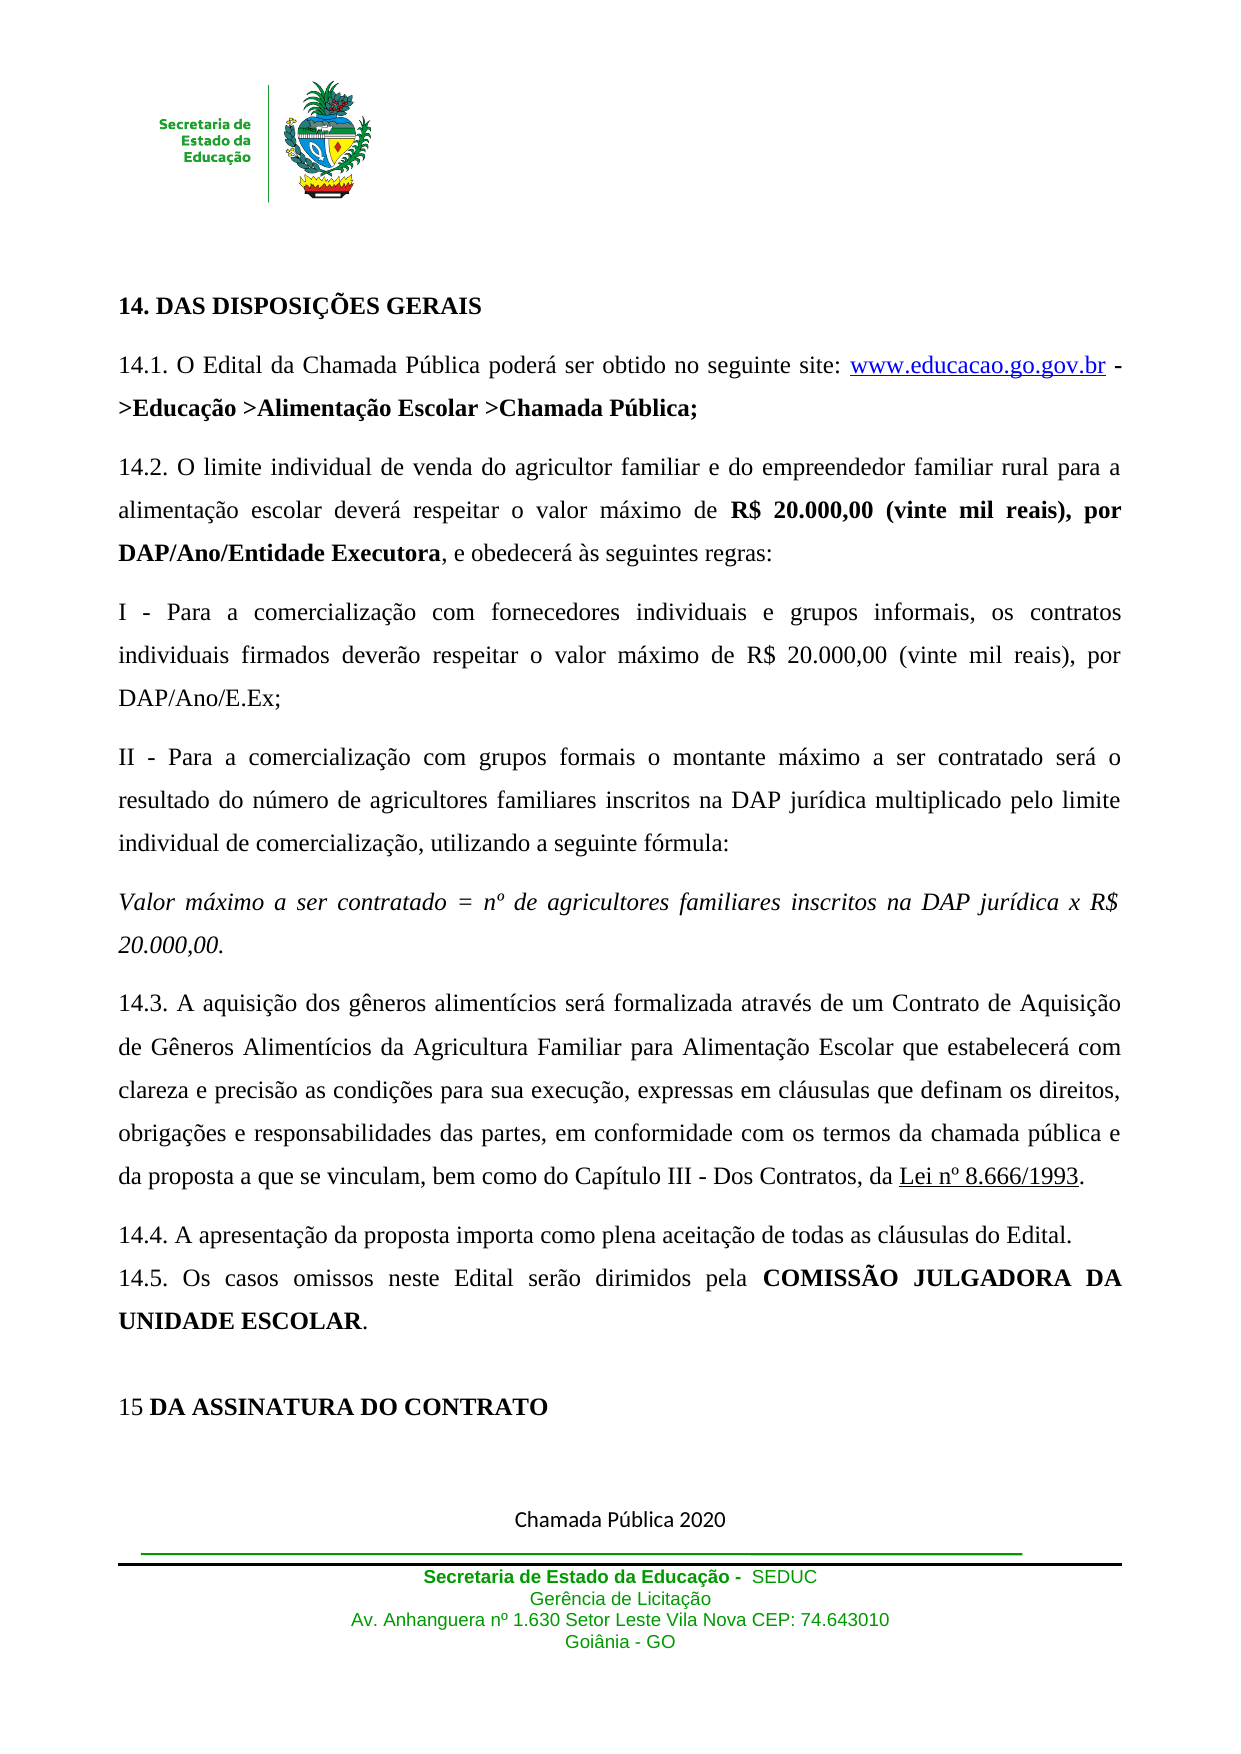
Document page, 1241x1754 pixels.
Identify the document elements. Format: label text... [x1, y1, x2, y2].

text II - Para a comercialização com grupos formais o montante máximo a ser contratado será o resultado do número de agricultores familiares inscritos na DAP jurídica multiplicado pelo limite individual de comercialização, utilizando a seguinte fórmula: [118, 742, 1122, 857]
text 14.4. A apresentação da proposta importa como plena aceitação de todas as cláusulas do Edital. [118, 1220, 1122, 1248]
text 14.5. Os casos omissos neste Edital serão dirimidos pela COMISSÃO JULGADORA DA UNIDADE ESCOLAR. [118, 1263, 1122, 1335]
text Valor máximo a ser contratado = nº de agricultores familiares inscritos na DAP jurídica x R$ 20.000,00. [118, 887, 1122, 958]
text 14. DAS DISPOSIÇÕES GERAIS [118, 291, 1122, 320]
text 15 DA ASSINATURA DO CONTRATO [118, 1392, 1122, 1421]
text 14.2. O limite individual de venda do agricultor familiar e do empreendedor familiar rural para a alimentação escolar deverá respeitar o valor máximo de R$ 20.000,00 (vinte mil reais), por DAP/Ano/Entidade Executora, e obedecerá às seguintes regras: [118, 452, 1122, 567]
text I - Para a comercialização com fornecedores individuais e grupos informais, os contratos individuais firmados deverão respeitar o valor máximo de R$ 20.000,00 (vinte mil reais), por DAP/Ano/E.Ex; [118, 597, 1122, 712]
picture [118, 73, 412, 210]
text 14.1. O Edital da Chamada Pública poderá ser obtido no seguinte site: www.educacao.go.gov.br ->Educação >Alimentação Escolar >Chamada Pública; [118, 350, 1122, 422]
text 14.3. A aquisição dos gêneros alimentícios será formalizada através de um Contrato de Aquisição de Gêneros Alimentícios da Agricultura Familiar para Alimentação Escolar que estabelecerá com clareza e precisão as condições para sua execução, expressas em cláusulas que definam os direitos, obrigações e responsabilidades das partes, em conformidade com os termos da chamada pública e da proposta a que se vinculam, bem como do Capítulo III - Dos Contratos, da Lei nº 8.666/1993. [118, 988, 1122, 1190]
